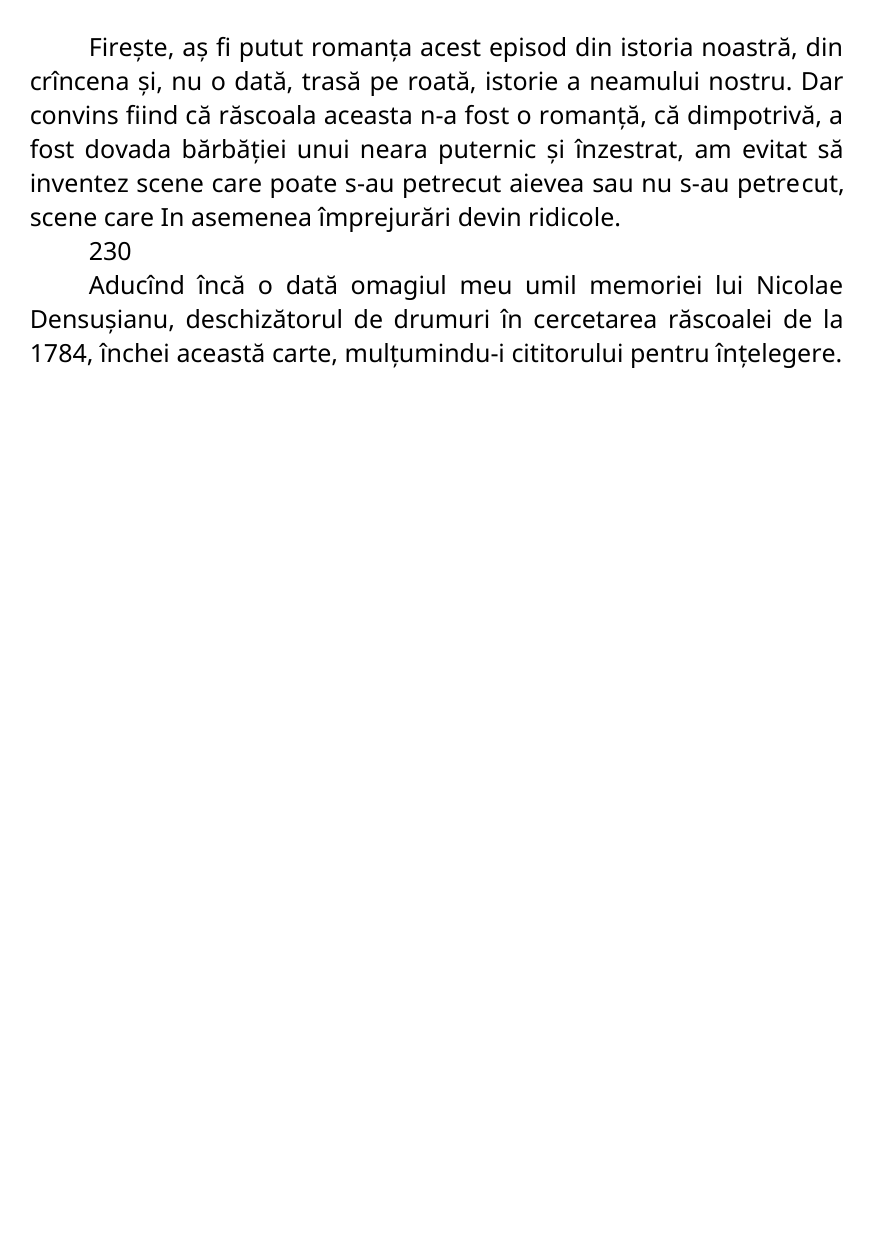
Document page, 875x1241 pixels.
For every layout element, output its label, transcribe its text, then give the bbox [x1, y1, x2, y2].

text Aducînd încă o dată omagiul meu umil memoriei lui Nicolae Densuşianu, deschizătorul de drumuri în cercetarea răscoalei de la 1784, închei această carte, mulţumindu-i cititorului pentru înţelegere. [29, 268, 844, 370]
text Fireşte, aş fi putut romanţa acest episod din istoria noastră, din crîncena şi, nu o dată, trasă pe roată, istorie a neamului nostru. Dar convins fiind că răscoala aceasta n-a fost o romanţă, că dimpotrivă, a fost dovada bărbăţiei unui neara puternic şi înzestrat, am evitat să inventez scene care poate s-au petrecut aievea sau nu s-au petrecut, scene care In asemenea împrejurări devin ridicole. [29, 29, 844, 234]
text 230 [29, 234, 844, 268]
